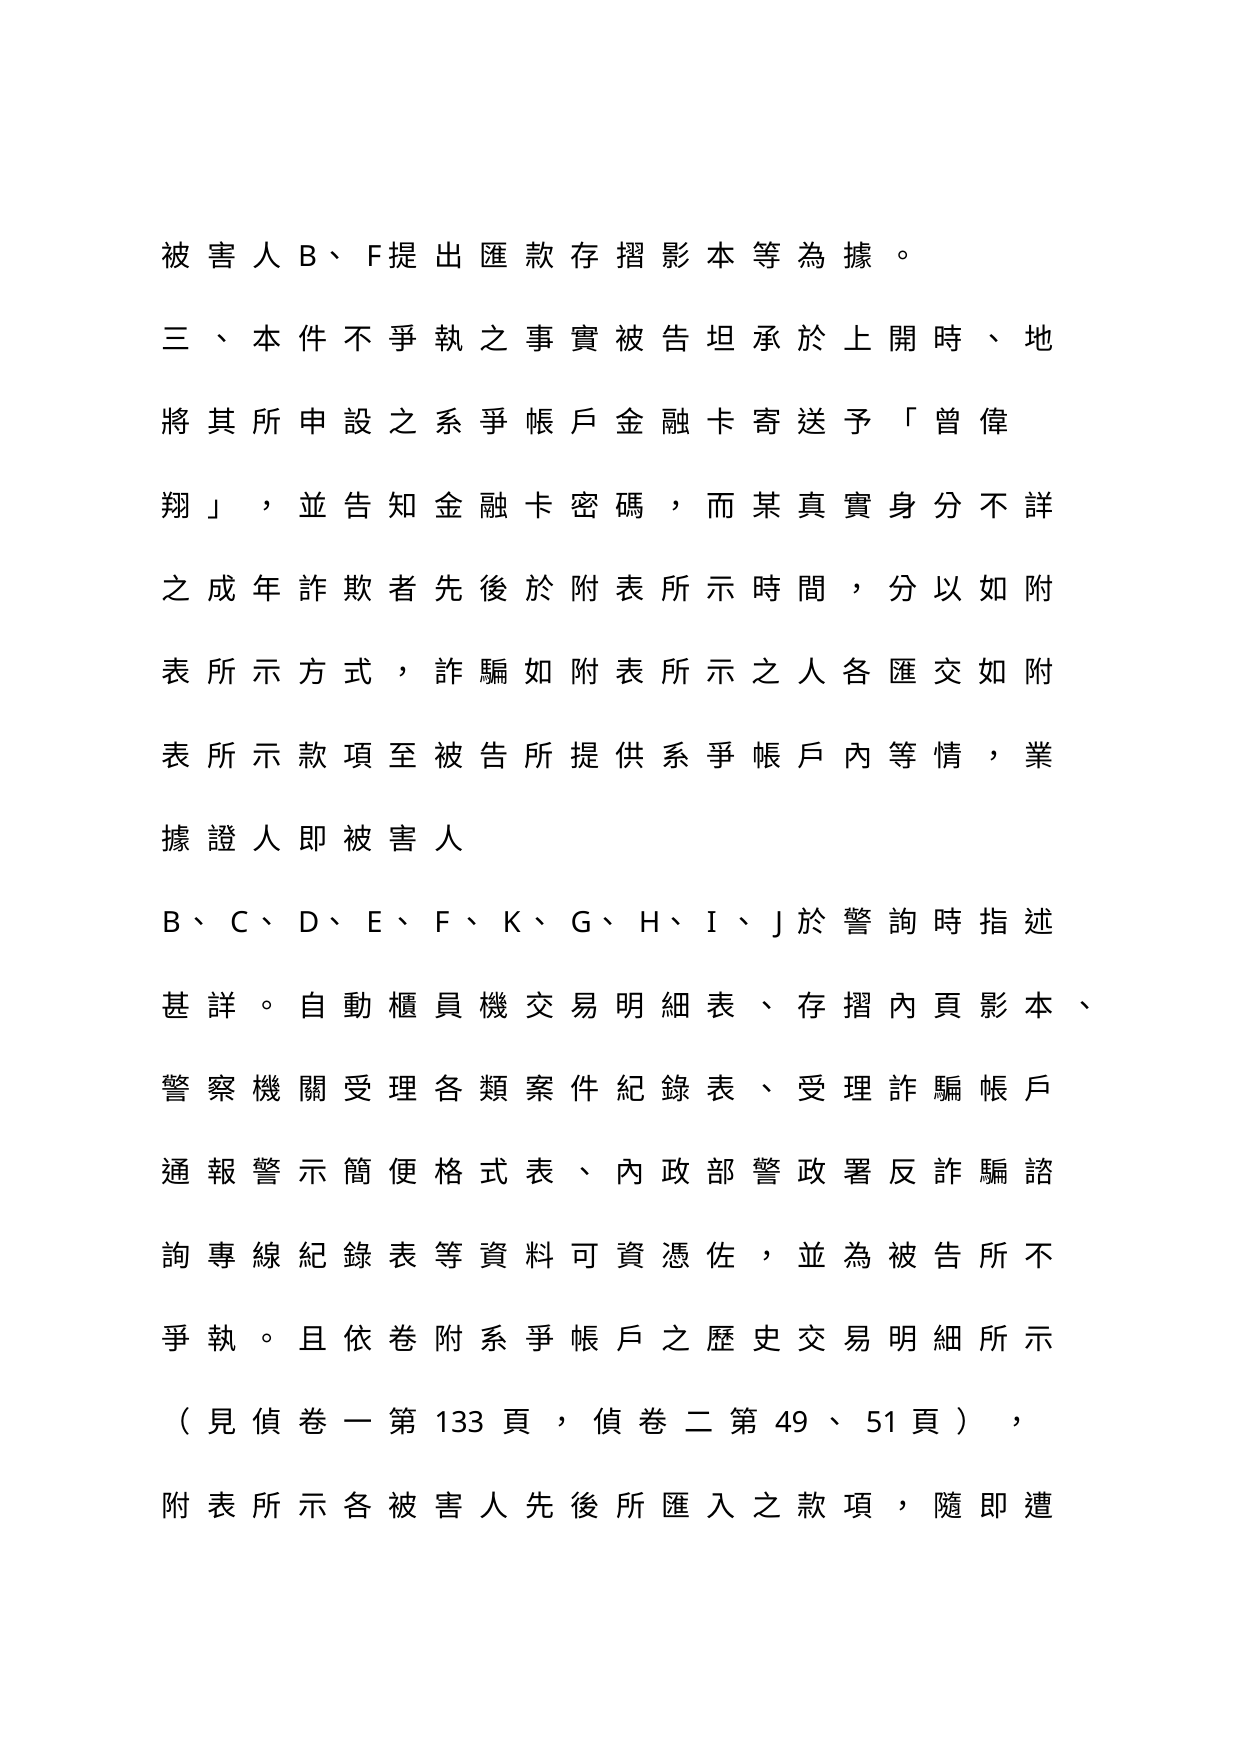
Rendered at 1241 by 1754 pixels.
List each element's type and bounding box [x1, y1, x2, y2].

text [162, 212, 1070, 1545]
